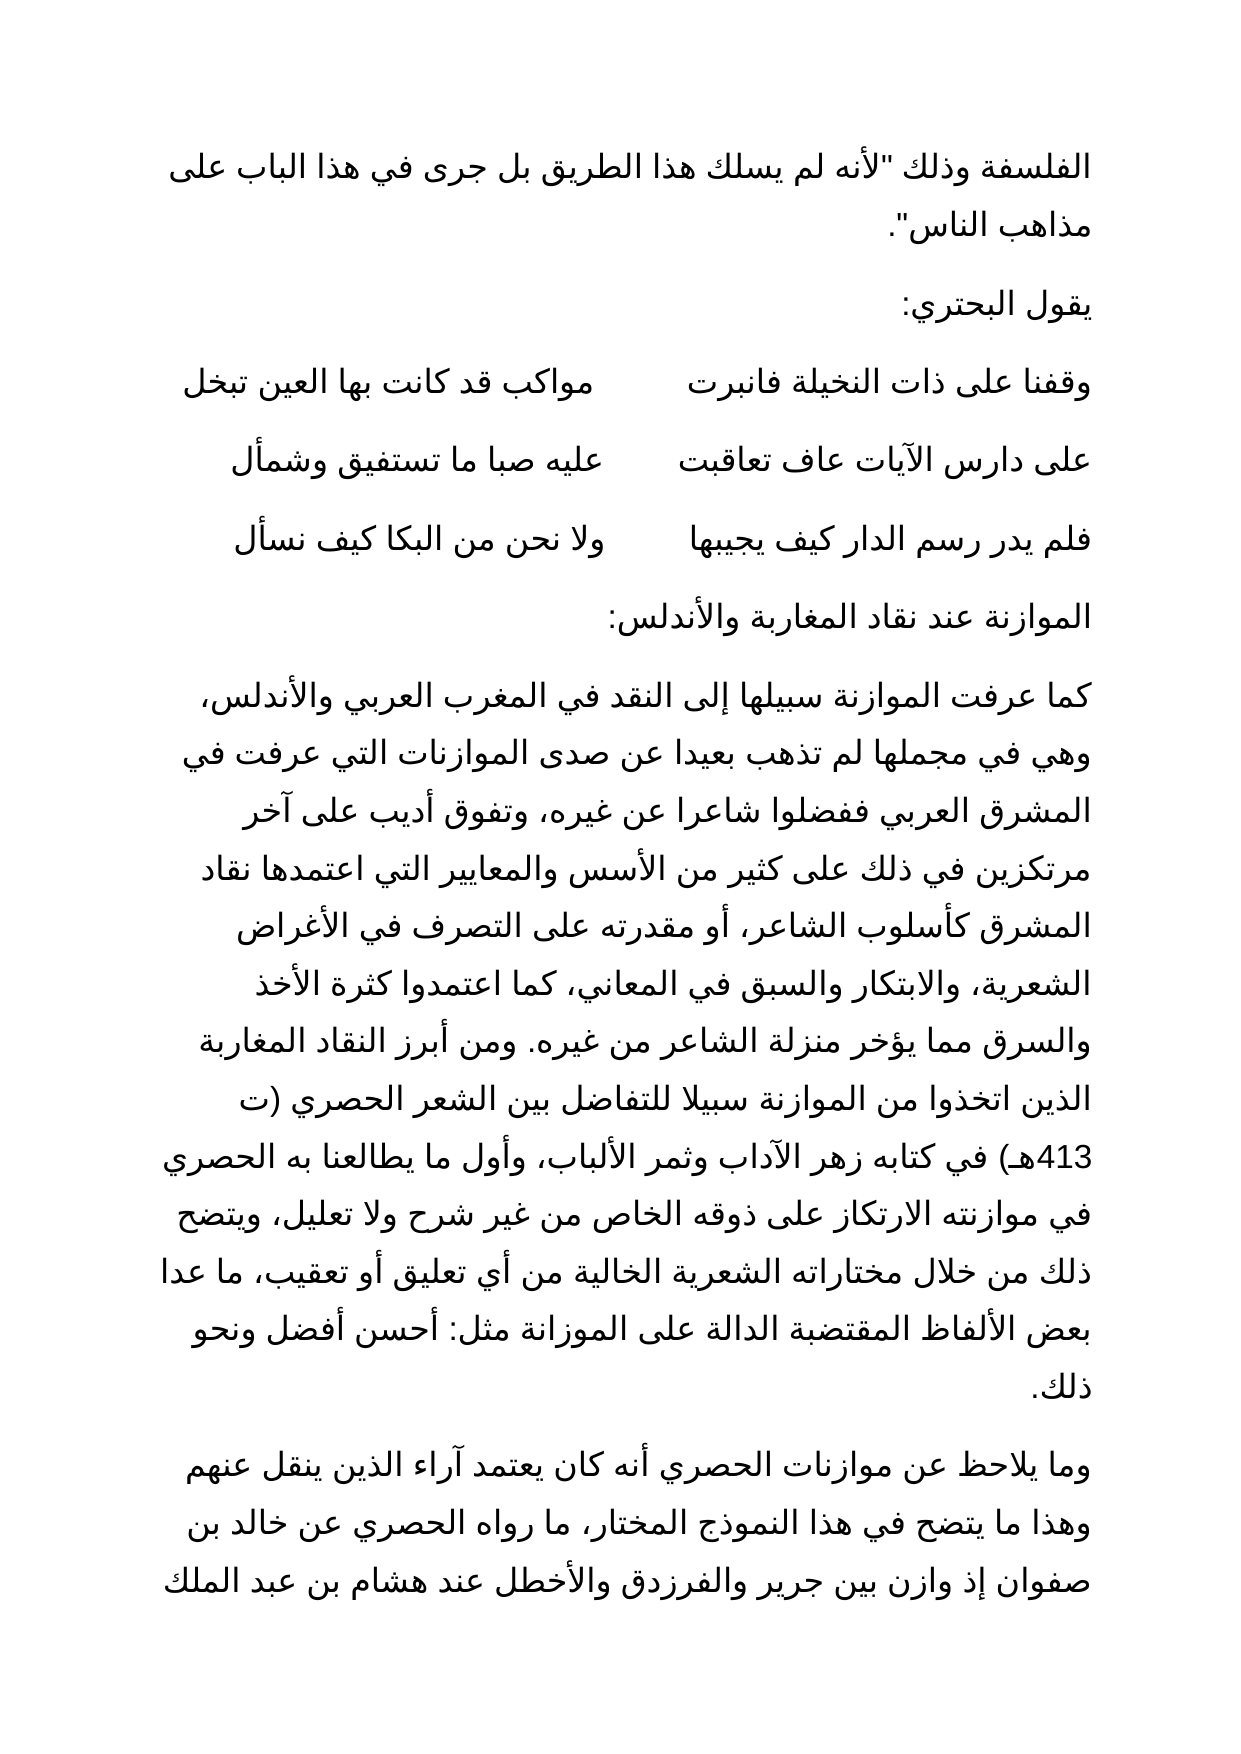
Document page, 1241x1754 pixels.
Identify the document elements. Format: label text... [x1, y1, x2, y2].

text كما عرفت الموازنة سبيلها إلى النقد في المغرب العربي والأندلس، وهي في مجملها لم تذهب بعيدا عن صدى الموازنات التي عرفت في المشرق العربي ففضلوا شاعرا عن غيره، وتفوق أديب على آخر مرتكزين في ذلك على كثير من الأسس والمعايير التي اعتمدها نقاد المشرق كأسلوب الشاعر، أو مقدرته على التصرف في الأغراض الشعرية، والابتكار والسبق في المعاني، كما اعتمدوا كثرة الأخذ والسرق مما يؤخر منزلة الشاعر من غيره. ومن أبرز النقاد المغاربة الذين اتخذوا من الموازنة سبيلا للتفاضل بين الشعر الحصري (ت 413هـ) في كتابه زهر الآداب وثمر الألباب، وأول ما يطالعنا به الحصري في موازنته الارتكاز على ذوقه الخاص من غير شرح ولا تعليل، ويتضح ذلك من خلال مختاراته الشعرية الخالية من أي تعليق أو تعقيب، ما عدا بعض الألفاظ المقتضبة الدالة على الموزانة مثل: أحسن أفضل ونحو ذلك. [148, 676, 1093, 1406]
text يقول البحتري: [148, 284, 1093, 322]
text على دارس الآيات عاف تعاقبت عليه صبا ما تستفيق وشمأل [148, 441, 1093, 479]
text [148, 1446, 1093, 1599]
text الموازنة عند نقاد المغاربة والأندلس: [148, 597, 1093, 636]
text وقفنا على ذات النخيلة فانبرت مواكب قد كانت بها العين تبخل [148, 362, 1093, 401]
text فلم يدر رسم الدار كيف يجيبها ولا نحن من البكا كيف نسأل [148, 519, 1093, 557]
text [148, 148, 1093, 244]
